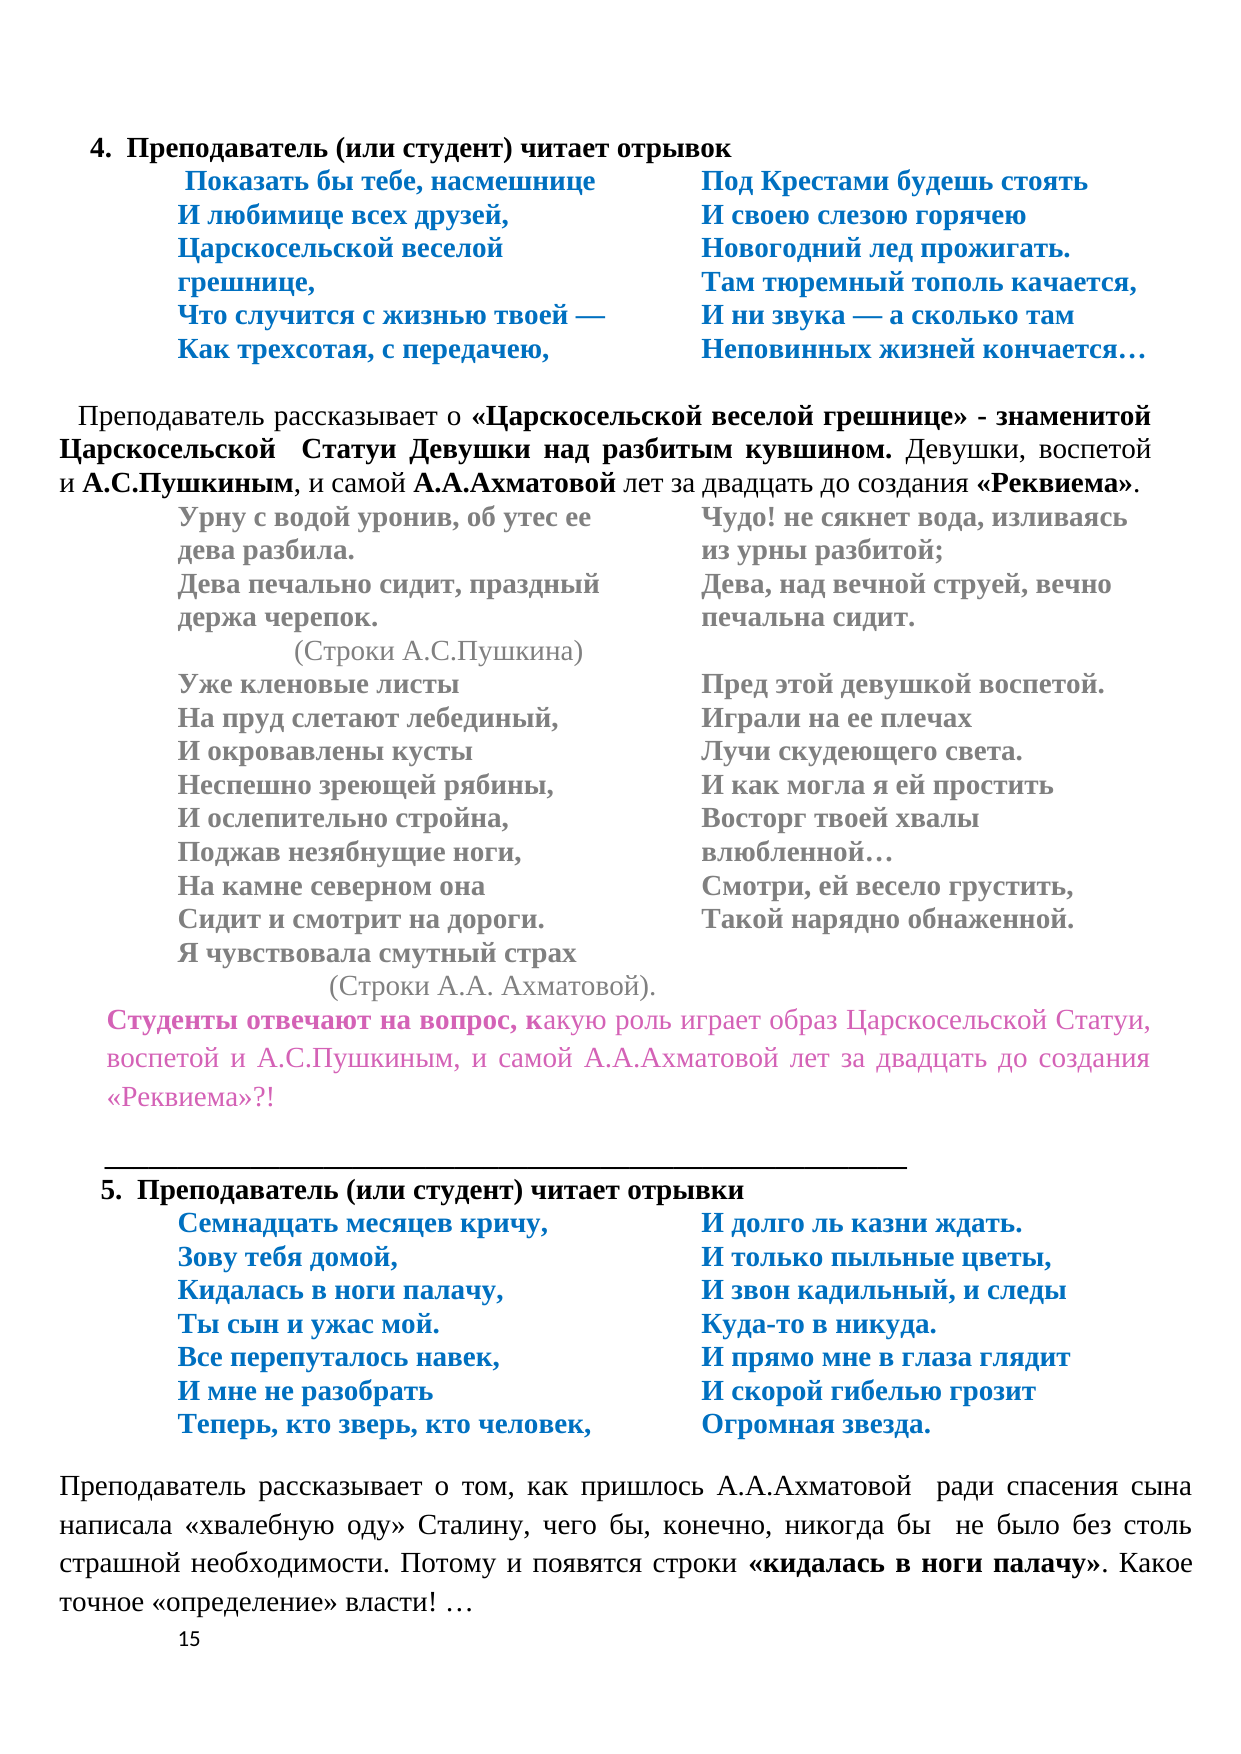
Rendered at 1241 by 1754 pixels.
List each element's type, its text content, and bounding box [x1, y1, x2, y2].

text Дева, над вечной струей, вечно печальна сидит. [701, 566, 1152, 633]
text И окровавлены кусты [177, 733, 627, 767]
text 5. Преподаватель (или студент) читает отрывки [100, 1172, 1152, 1205]
text Сидит и смотрит на дороги. [177, 901, 627, 935]
text 4. Преподаватель (или студент) читает отрывок [83, 130, 1152, 163]
text Урну с водой уронив, об утес ее дева разбила. [177, 499, 627, 566]
text Пред этой девушкой воспетой. [701, 666, 1152, 700]
text Я чувствовала смутный страх [177, 935, 627, 968]
text _______________________________________________________ [83, 1138, 1152, 1172]
text Студенты отвечают на вопрос, какую роль играет образ Царскосельской Статуи, воспетой и А.С.Пушкиным, и самой А.А.Ахматовой лет за двадцать до создания «Реквиема»?! [106, 1002, 1152, 1112]
text Поджав незябнущие ноги, [177, 834, 627, 868]
text Семнадцать месяцев кричу, Зову тебя домой, Кидалась в ноги палачу, Ты сын и ужас мой. Все перепуталось навек, И мне не разобрать Теперь, кто зверь, кто человек, И долго ль казни ждать. И только пыльные цветы, И звон кадильный, и следы Куда-то в никуда. И прямо мне в глаза глядит И скорой гибелью грозит Огромная звезда. [177, 1205, 627, 1440]
text Смотри, ей весело грустить, [701, 868, 1152, 901]
text И ослепительно стройна, [177, 801, 627, 834]
text Неспешно зреющей рябины, [177, 767, 627, 801]
text Преподаватель рассказывает о «Царскосельской веселой грешнице» - знаменитой Царскосельской Статуи Девушки над разбитым кувшином. Девушки, воспетой и А.С.Пушкиным, и самой А.А.Ахматовой лет за двадцать до создания «Реквиема». [59, 398, 1152, 499]
text Играли на ее плечах [701, 700, 1152, 733]
text Чудо! не сякнет вода, изливаясь из урны разбитой; [701, 499, 1152, 566]
text Семнадцать месяцев кричу, Зову тебя домой, Кидалась в ноги палачу, Ты сын и ужас мой. Все перепуталось навек, И мне не разобрать Теперь, кто зверь, кто человек, И долго ль казни ждать. И только пыльные цветы, И звон кадильный, и следы Куда-то в никуда. И прямо мне в глаза глядит И скорой гибелью грозит Огромная звезда. [701, 1205, 1152, 1440]
text Преподаватель рассказывает о том, как пришлось А.А.Ахматовой ради спасения сына написала «хвалебную оду» Сталину, чего бы, конечно, никогда бы не было без столь страшной необходимости. Потому и появятся строки «кидалась в ноги палачу». Какое точное «определение» власти! … [59, 1468, 1193, 1617]
text На пруд слетают лебединый, [177, 700, 627, 733]
text И как могла я ей простить [701, 767, 1152, 801]
text Такой нарядно обнаженной. [701, 901, 1152, 935]
text Восторг твоей хвалы влюбленной… [701, 801, 1152, 868]
text (Строки А.С.Пушкина) [177, 633, 1152, 666]
text Показать бы тебе, насмешнице И любимице всех друзей, Царскосельской веселой грешнице, Что случится с жизнью твоей — Как трехсотая, с передачею, Под Крестами будешь стоять И своею слезою горячею Новогодний лед прожигать. Там тюремный тополь качается, И ни звука — а сколько там Неповинных жизней кончается… [177, 163, 627, 364]
text Дева печально сидит, праздный держа черепок. [177, 566, 627, 633]
text Лучи скудеющего света. [701, 733, 1152, 767]
text На камне северном она [177, 868, 627, 901]
text (Строки А.А. Ахматовой). [59, 968, 1152, 1002]
text Уже кленовые листы [177, 666, 627, 700]
text Показать бы тебе, насмешнице И любимице всех друзей, Царскосельской веселой грешнице, Что случится с жизнью твоей — Как трехсотая, с передачею, Под Крестами будешь стоять И своею слезою горячею Новогодний лед прожигать. Там тюремный тополь качается, И ни звука — а сколько там Неповинных жизней кончается… [701, 163, 1152, 364]
